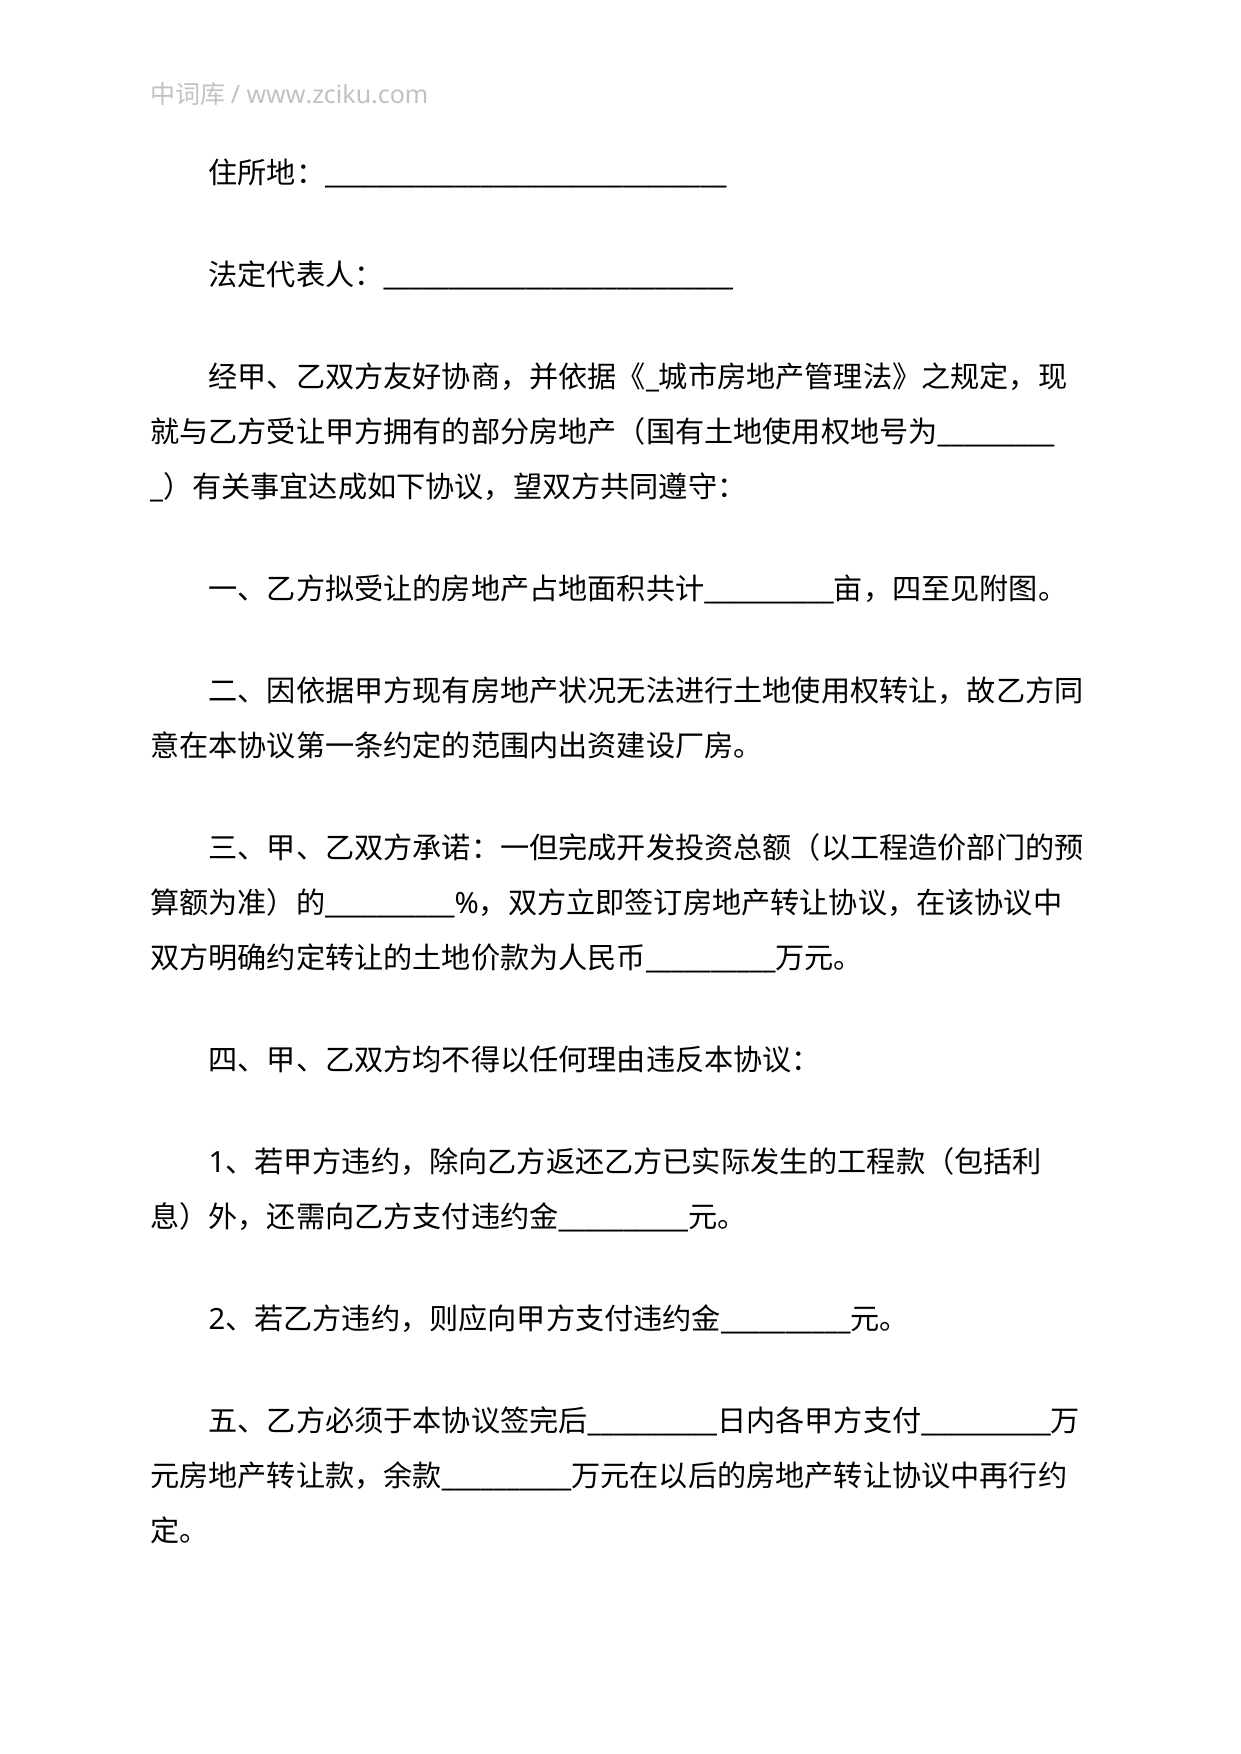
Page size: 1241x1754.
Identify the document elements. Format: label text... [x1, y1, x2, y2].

text 1、若甲方违约，除向乙方返还乙方已实际发生的工程款（包括利息）外，还需向乙方支付违约金__________元。 [150, 1138, 1090, 1236]
text 住所地：_______________________________ [150, 150, 1090, 192]
text 2、若乙方违约，则应向甲方支付违约金__________元。 [150, 1295, 1090, 1338]
text 五、乙方必须于本协议签完后__________日内各甲方支付__________万元房地产转让款，余款__________万元在以后的房地产转让协议中再行约定。 [150, 1397, 1090, 1549]
text 经甲、乙双方友好协商，并依据《_城市房地产管理法》之规定，现就与乙方受让甲方拥有的部分房地产（国有土地使用权地号为__________）有关事宜达成如下协议，望双方共同遵守： [150, 354, 1090, 506]
text 一、乙方拟受让的房地产占地面积共计__________亩，四至见附图。 [150, 566, 1090, 608]
text 三、甲、乙双方承诺：一但完成开发投资总额（以工程造价部门的预算额为准）的__________%，双方立即签订房地产转让协议，在该协议中双方明确约定转让的土地价款为人民币__________万元。 [150, 824, 1090, 977]
text 法定代表人：___________________________ [150, 252, 1090, 294]
text 二、因依据甲方现有房地产状况无法进行土地使用权转让，故乙方同意在本协议第一条约定的范围内出资建设厂房。 [150, 668, 1090, 765]
text 四、甲、乙双方均不得以任何理由违反本协议： [150, 1036, 1090, 1079]
